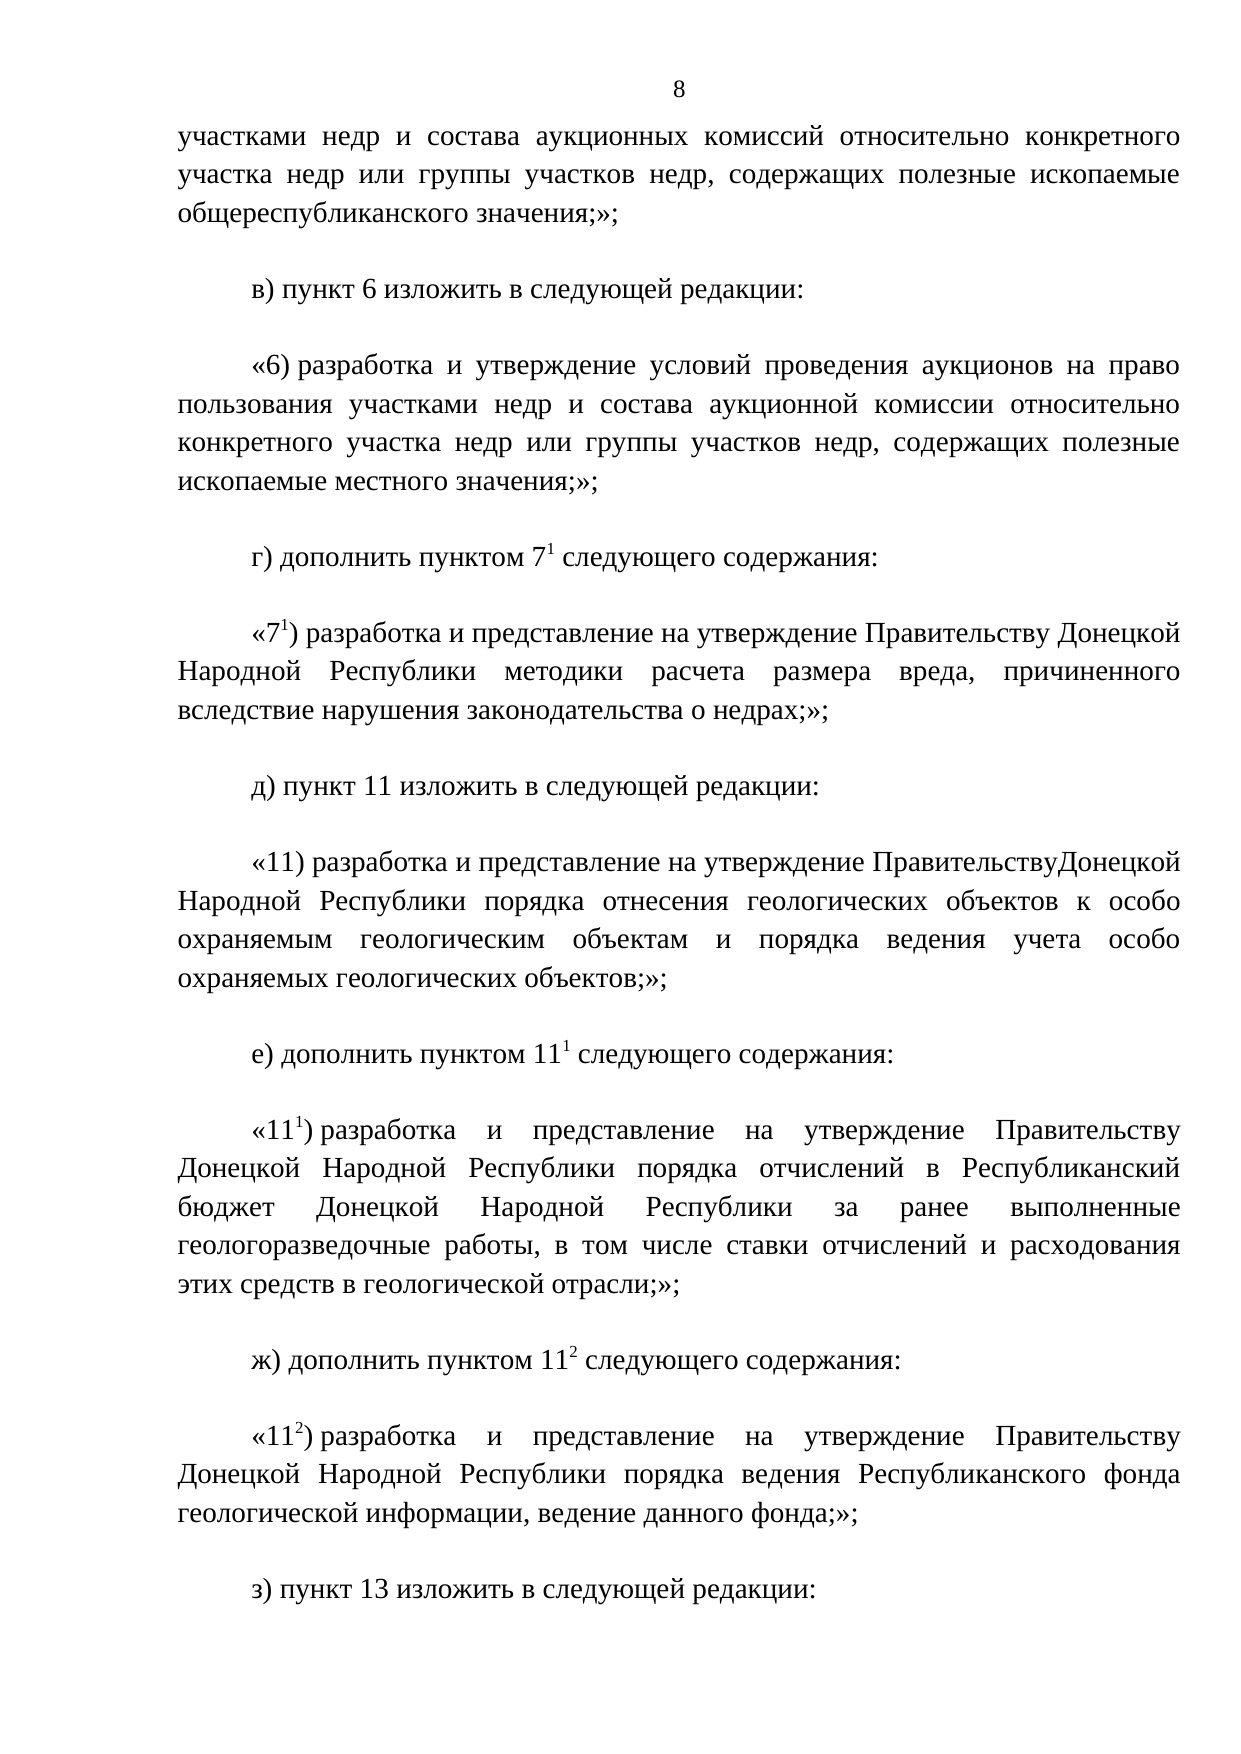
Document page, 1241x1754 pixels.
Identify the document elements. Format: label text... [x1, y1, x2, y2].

text «6) разработка и утверждение условий проведения аукционов на право пользования участками недр и состава аукционной комиссии относительно конкретного участка недр или группы участков недр, содержащих полезные ископаемые местного значения;»; [177, 347, 1181, 496]
text г) дополнить пунктом 71 следующего содержания: [177, 539, 1181, 572]
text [177, 118, 1181, 229]
text ж) дополнить пунктом 112 следующего содержания: [177, 1342, 1181, 1376]
text в) пункт 6 изложить в следующей редакции: [177, 271, 1181, 305]
text «11) разработка и представление на утверждение ПравительствуДонецкой Народной Республики порядка отнесения геологических объектов к особо охраняемым геологическим объектам и порядка ведения учета особо охраняемых геологических объектов;»; [177, 844, 1181, 993]
text «112) разработка и представление на утверждение Правительству Донецкой Народной Республики порядка ведения Республиканского фонда геологической информации, ведение данного фонда;»; [177, 1418, 1181, 1529]
text е) дополнить пунктом 111 следующего содержания: [177, 1036, 1181, 1069]
text «111) разработка и представление на утверждение Правительству Донецкой Народной Республики порядка отчислений в Республиканский бюджет Донецкой Народной Республики за ранее выполненные геологоразведочные работы, в том числе ставки отчислений и расходования этих средств в геологической отрасли;»; [177, 1112, 1181, 1299]
text «71) разработка и представление на утверждение Правительству Донецкой Народной Республики методики расчета размера вреда, причиненного вследствие нарушения законодательства о недрах;»; [177, 615, 1181, 726]
text д) пункт 11 изложить в следующей редакции: [177, 768, 1181, 802]
text з) пункт 13 изложить в следующей редакции: [177, 1571, 1181, 1605]
